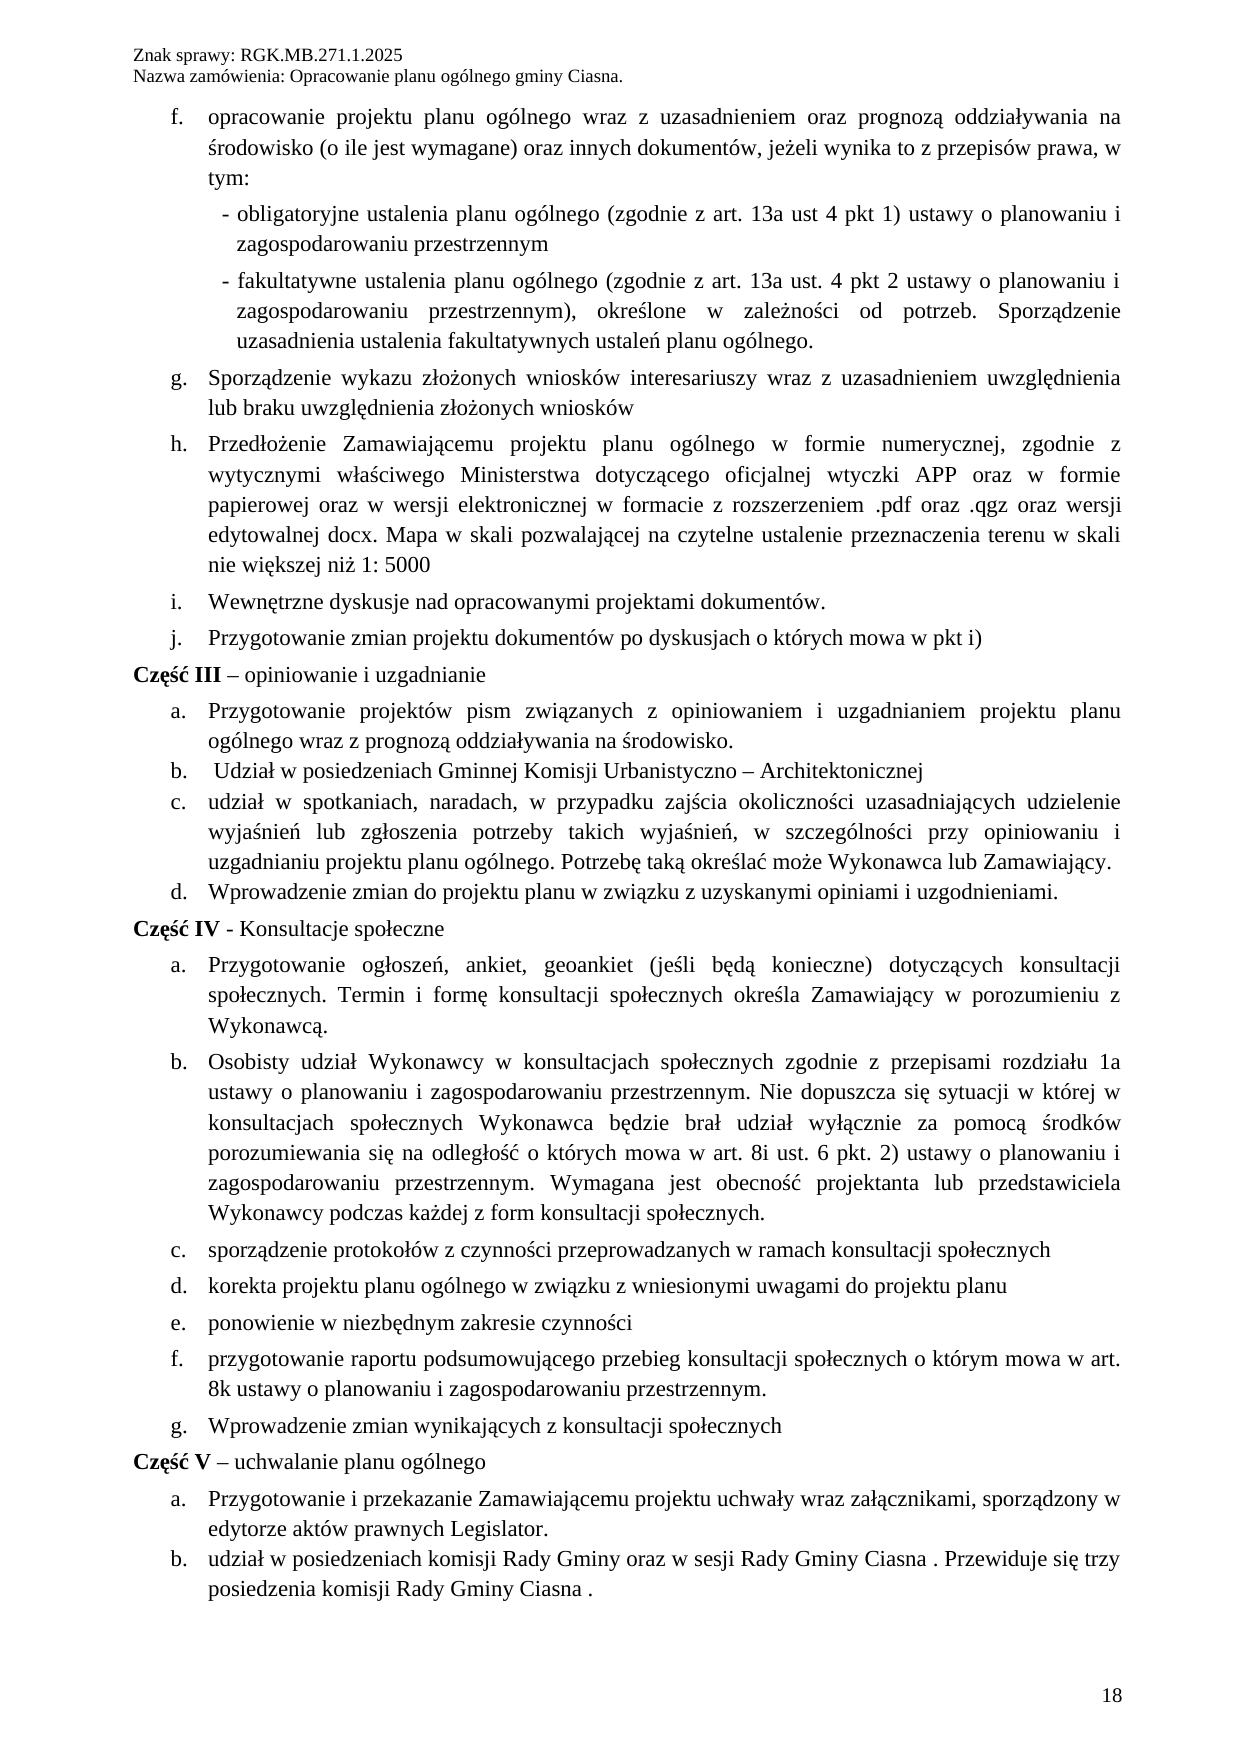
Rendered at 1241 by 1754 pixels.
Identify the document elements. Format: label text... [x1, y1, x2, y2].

list Sporządzenie wykazu złożonych wniosków interesariuszy wraz z uzasadnieniem uwzględnienia lub braku uwzględnienia złożonych wniosków [170, 364, 1122, 420]
list Przedłożenie Zamawiającemu projektu planu ogólnego w formie numerycznej, zgodnie z wytycznymi właściwego Ministerstwa dotyczącego oficjalnej wtyczki APP oraz w formie papierowej oraz w wersji elektronicznej w formacie z rozszerzeniem .pdf oraz .qgz oraz wersji edytowalnej docx. Mapa w skali pozwalającej na czytelne ustalenie przeznaczenia terenu w skali nie większej niż 1: 5000 [170, 431, 1122, 578]
list opracowanie projektu planu ogólnego wraz z uzasadnieniem oraz prognozą oddziaływania na środowisko (o ile jest wymagane) oraz innych dokumentów, jeżeli wynika to z przepisów prawa, w tym: [170, 103, 1122, 190]
text Część V – uchwalanie planu ogólnego [133, 1448, 1122, 1474]
list Przygotowanie projektów pism związanych z opiniowaniem i uzgadnianiem projektu planu ogólnego wraz z prognozą oddziaływania na środowisko. [170, 697, 1122, 754]
text - obligatoryjne ustalenia planu ogólnego (zgodnie z art. 13a ust 4 pkt 1) ustawy o planowaniu i zagospodarowaniu przestrzennym [222, 200, 1122, 257]
text Część III – opiniowanie i uzgadnianie [133, 661, 1122, 687]
list Osobisty udział Wykonawcy w konsultacjach społecznych zgodnie z przepisami rozdziału 1a ustawy o planowaniu i zagospodarowaniu przestrzennym. Nie dopuszcza się sytuacji w której w konsultacjach społecznych Wykonawca będzie brał udział wyłącznie za pomocą środków porozumiewania się na odległość o których mowa w art. 8i ust. 6 pkt. 2) ustawy o planowaniu i zagospodarowaniu przestrzennym. Wymagana jest obecność projektanta lub przedstawiciela Wykonawcy podczas każdej z form konsultacji społecznych. [170, 1048, 1122, 1226]
list Przygotowanie i przekazanie Zamawiającemu projektu uchwały wraz załącznikami, sporządzony w edytorze aktów prawnych Legislator. [170, 1485, 1122, 1541]
list przygotowanie raportu podsumowującego przebieg konsultacji społecznych o którym mowa w art. 8k ustawy o planowaniu i zagospodarowaniu przestrzennym. [170, 1345, 1122, 1402]
text - fakultatywne ustalenia planu ogólnego (zgodnie z art. 13a ust. 4 pkt 2 ustawy o planowaniu i zagospodarowaniu przestrzennym), określone w zależności od potrzeb. Sporządzenie uzasadnienia ustalenia fakultatywnych ustaleń planu ogólnego. [222, 267, 1122, 354]
list Wprowadzenie zmian wynikających z konsultacji społecznych [170, 1412, 1122, 1438]
list sporządzenie protokołów z czynności przeprowadzanych w ramach konsultacji społecznych [170, 1236, 1122, 1262]
list Przygotowanie zmian projektu dokumentów po dyskusjach o których mowa w pkt i) [170, 624, 1122, 651]
list korekta projektu planu ogólnego w związku z wniesionymi uwagami do projektu planu [170, 1272, 1122, 1298]
list Wewnętrzne dyskusje nad opracowanymi projektami dokumentów. [170, 588, 1122, 614]
list Przygotowanie ogłoszeń, ankiet, geoankiet (jeśli będą konieczne) dotyczących konsultacji społecznych. Termin i formę konsultacji społecznych określa Zamawiający w porozumieniu z Wykonawcą. [170, 951, 1122, 1038]
list udział w spotkaniach, naradach, w przypadku zajścia okoliczności uzasadniających udzielenie wyjaśnień lub zgłoszenia potrzeby takich wyjaśnień, w szczególności przy opiniowaniu i uzgadnianiu projektu planu ogólnego. Potrzebę taką określać może Wykonawca lub Zamawiający. [170, 788, 1122, 874]
list Wprowadzenie zmian do projektu planu w związku z uzyskanymi opiniami i uzgodnieniami. [170, 878, 1122, 905]
text Część IV - Konsultacje społeczne [133, 915, 1122, 941]
list Udział w posiedzeniach Gminnej Komisji Urbanistyczno – Architektonicznej [170, 758, 1122, 784]
list ponowienie w niezbędnym zakresie czynności [170, 1309, 1122, 1335]
list udział w posiedzeniach komisji Rady Gminy oraz w sesji Rady Gminy Ciasna . Przewiduje się trzy posiedzenia komisji Rady Gminy Ciasna . [170, 1545, 1122, 1602]
